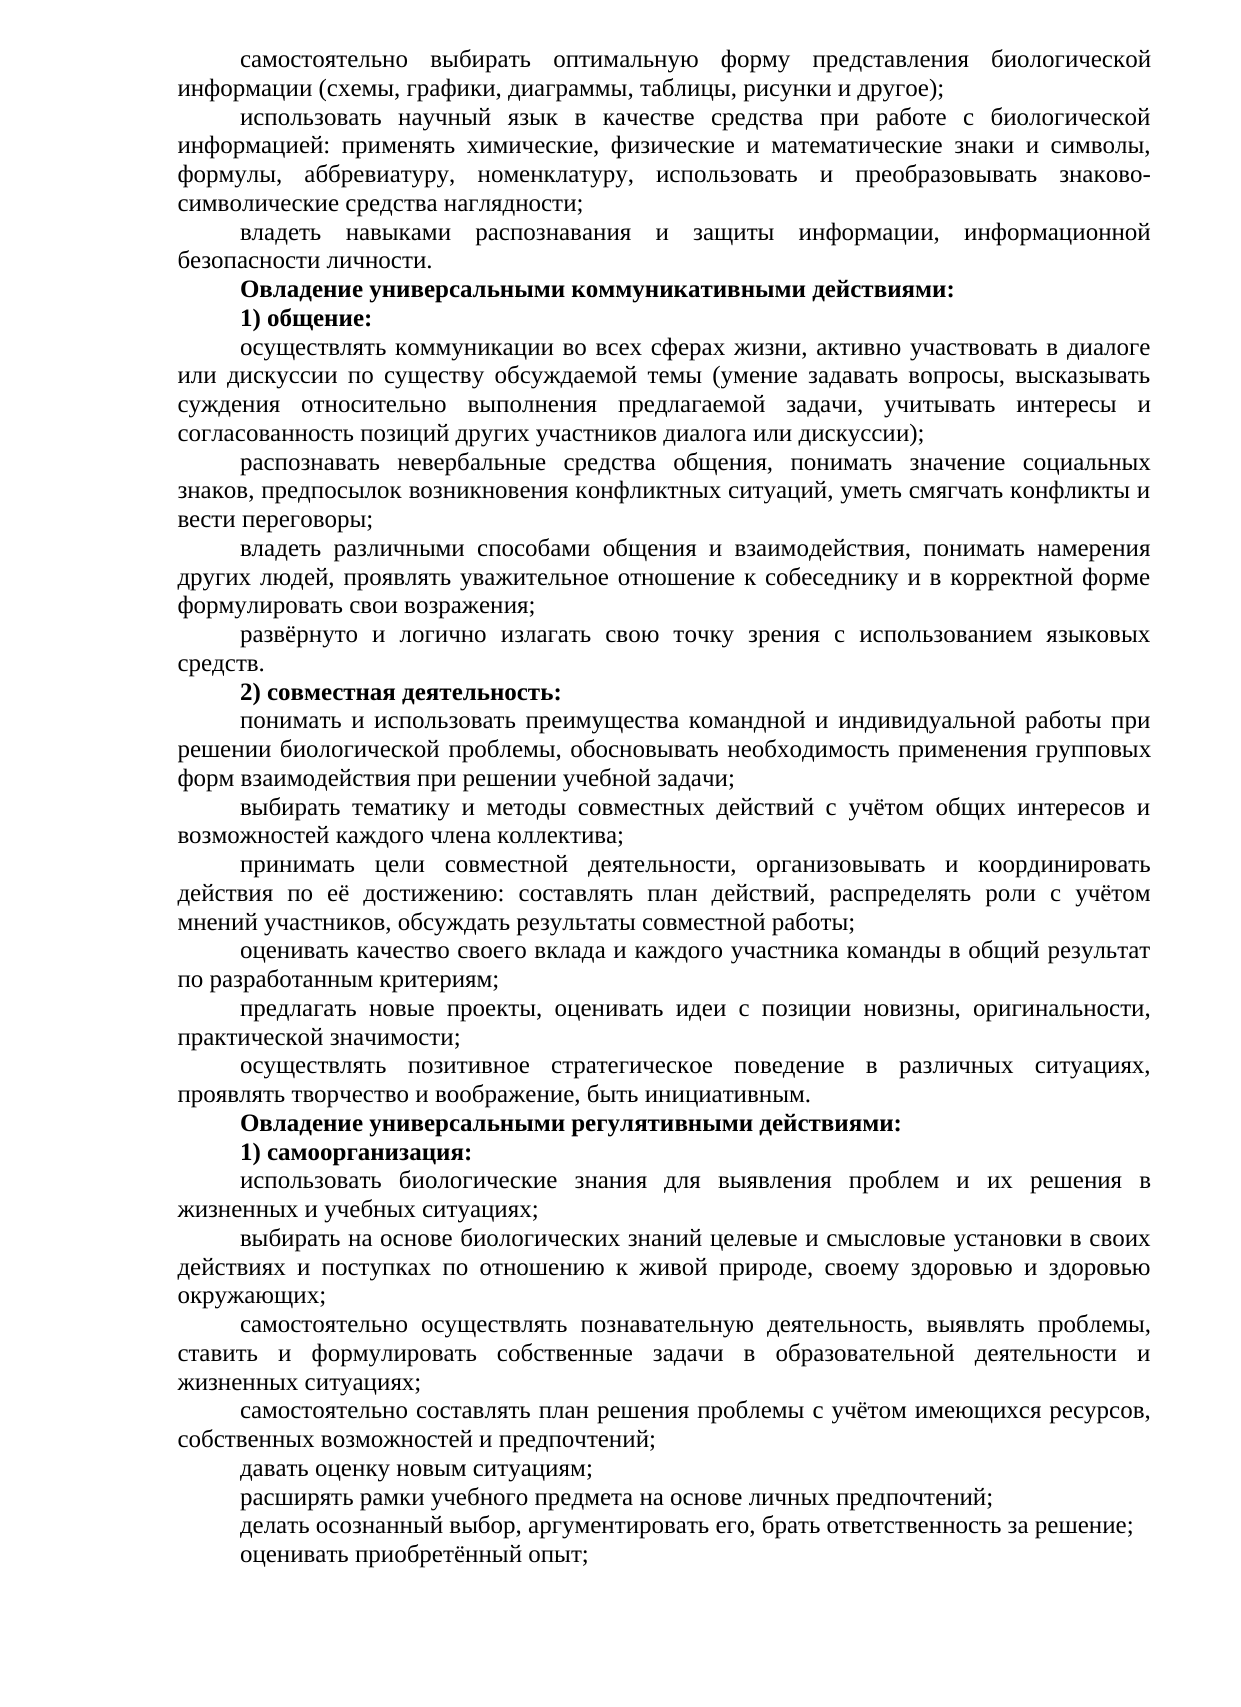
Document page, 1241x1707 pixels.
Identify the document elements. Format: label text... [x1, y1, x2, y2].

text 2) совместная деятельность: [177, 677, 1152, 706]
text владеть навыками распознавания и защиты информации, информационной безопасности личности. [177, 217, 1152, 274]
text использовать научный язык в качестве средства при работе с биологической информацией: применять химические, физические и математические знаки и символы, формулы, аббревиатуру, номенклатуру, использовать и преобразовывать знаково-символические средства наглядности; [177, 102, 1152, 217]
text владеть различными способами общения и взаимодействия, понимать намерения других людей, проявлять уважительное отношение к собеседнику и в корректной форме формулировать свои возражения; [177, 533, 1152, 619]
text использовать биологические знания для выявления проблем и их решения в жизненных и учебных ситуациях; [177, 1166, 1152, 1223]
text оценивать приобретённый опыт; [177, 1539, 1152, 1568]
text 1) общение: [177, 303, 1152, 332]
text принимать цели совместной деятельности, организовывать и координировать действия по её достижению: составлять план действий, распределять роли с учётом мнений участников, обсуждать результаты совместной работы; [177, 849, 1152, 936]
text предлагать новые проекты, оценивать идеи с позиции новизны, оригинальности, практической значимости; [177, 993, 1152, 1051]
text выбирать на основе биологических знаний целевые и смысловые установки в своих действиях и поступках по отношению к живой природе, своему здоровью и здоровью окружающих; [177, 1223, 1152, 1309]
text расширять рамки учебного предмета на основе личных предпочтений; [177, 1482, 1152, 1511]
text выбирать тематику и методы совместных действий с учётом общих интересов и возможностей каждого члена коллектива; [177, 792, 1152, 849]
text самостоятельно составлять план решения проблемы с учётом имеющихся ресурсов, собственных возможностей и предпочтений; [177, 1396, 1152, 1453]
text Овладение универсальными регулятивными действиями: [177, 1108, 1152, 1137]
text распознавать невербальные средства общения, понимать значение социальных знаков, предпосылок возникновения конфликтных ситуаций, уметь смягчать конфликты и вести переговоры; [177, 447, 1152, 533]
text самостоятельно выбирать оптимальную форму представления биологической информации (схемы, графики, диаграммы, таблицы, рисунки и другое); [177, 44, 1152, 102]
text давать оценку новым ситуациям; [177, 1453, 1152, 1482]
text развёрнуто и логично излагать свою точку зрения с использованием языковых средств. [177, 619, 1152, 677]
text оценивать качество своего вклада и каждого участника команды в общий результат по разработанным критериям; [177, 936, 1152, 993]
text осуществлять коммуникации во всех сферах жизни, активно участвовать в диалоге или дискуссии по существу обсуждаемой темы (умение задавать вопросы, высказывать суждения относительно выполнения предлагаемой задачи, учитывать интересы и согласованность позиций других участников диалога или дискуссии); [177, 332, 1152, 447]
text осуществлять позитивное стратегическое поведение в различных ситуациях, проявлять творчество и воображение, быть инициативным. [177, 1051, 1152, 1108]
text 1) самоорганизация: [177, 1137, 1152, 1166]
text самостоятельно осуществлять познавательную деятельность, выявлять проблемы, ставить и формулировать собственные задачи в образовательной деятельности и жизненных ситуациях; [177, 1309, 1152, 1396]
text делать осознанный выбор, аргументировать его, брать ответственность за решение; [177, 1511, 1152, 1539]
text понимать и использовать преимущества командной и индивидуальной работы при решении биологической проблемы, обосновывать необходимость применения групповых форм взаимодействия при решении учебной задачи; [177, 706, 1152, 792]
text Овладение универсальными коммуникативными действиями: [177, 274, 1152, 303]
